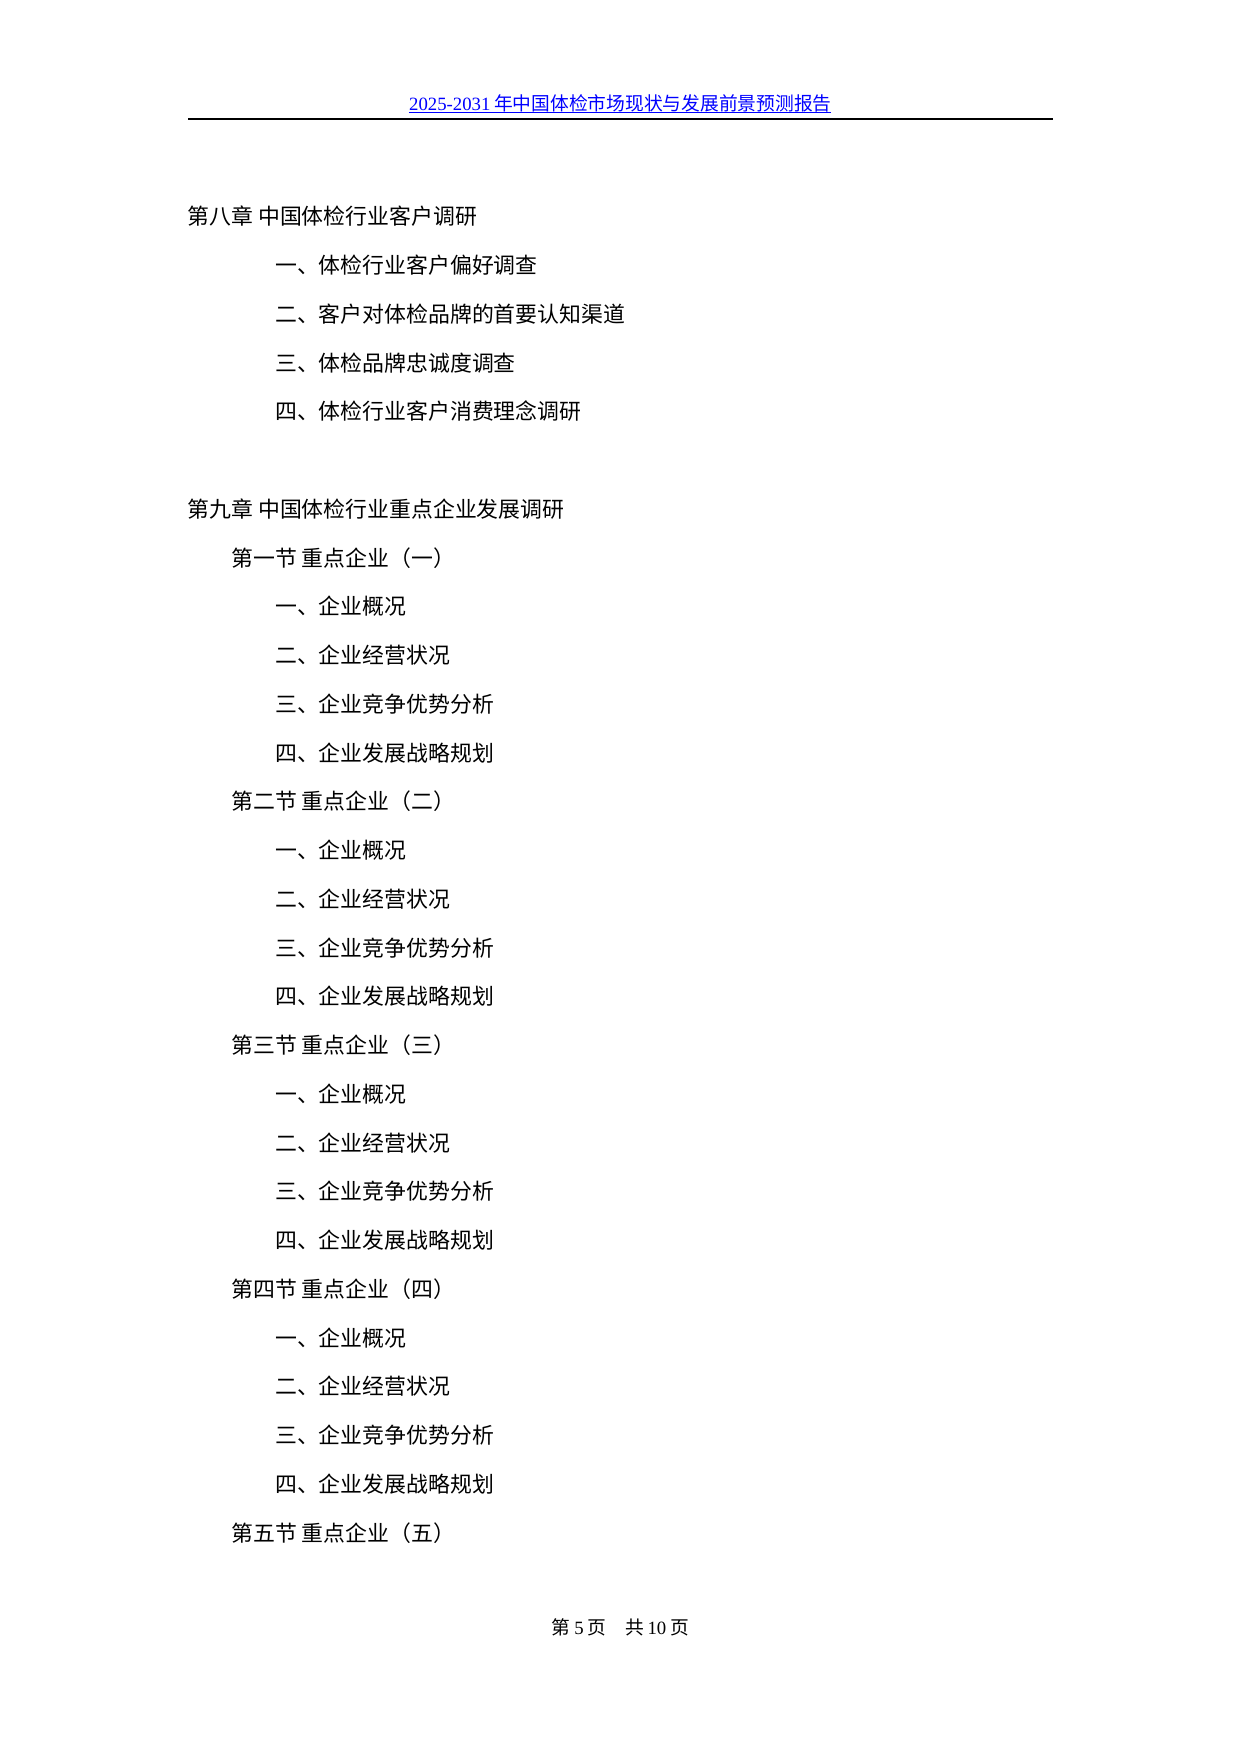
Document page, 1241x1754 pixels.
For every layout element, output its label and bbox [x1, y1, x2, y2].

text [187, 150, 1053, 1548]
